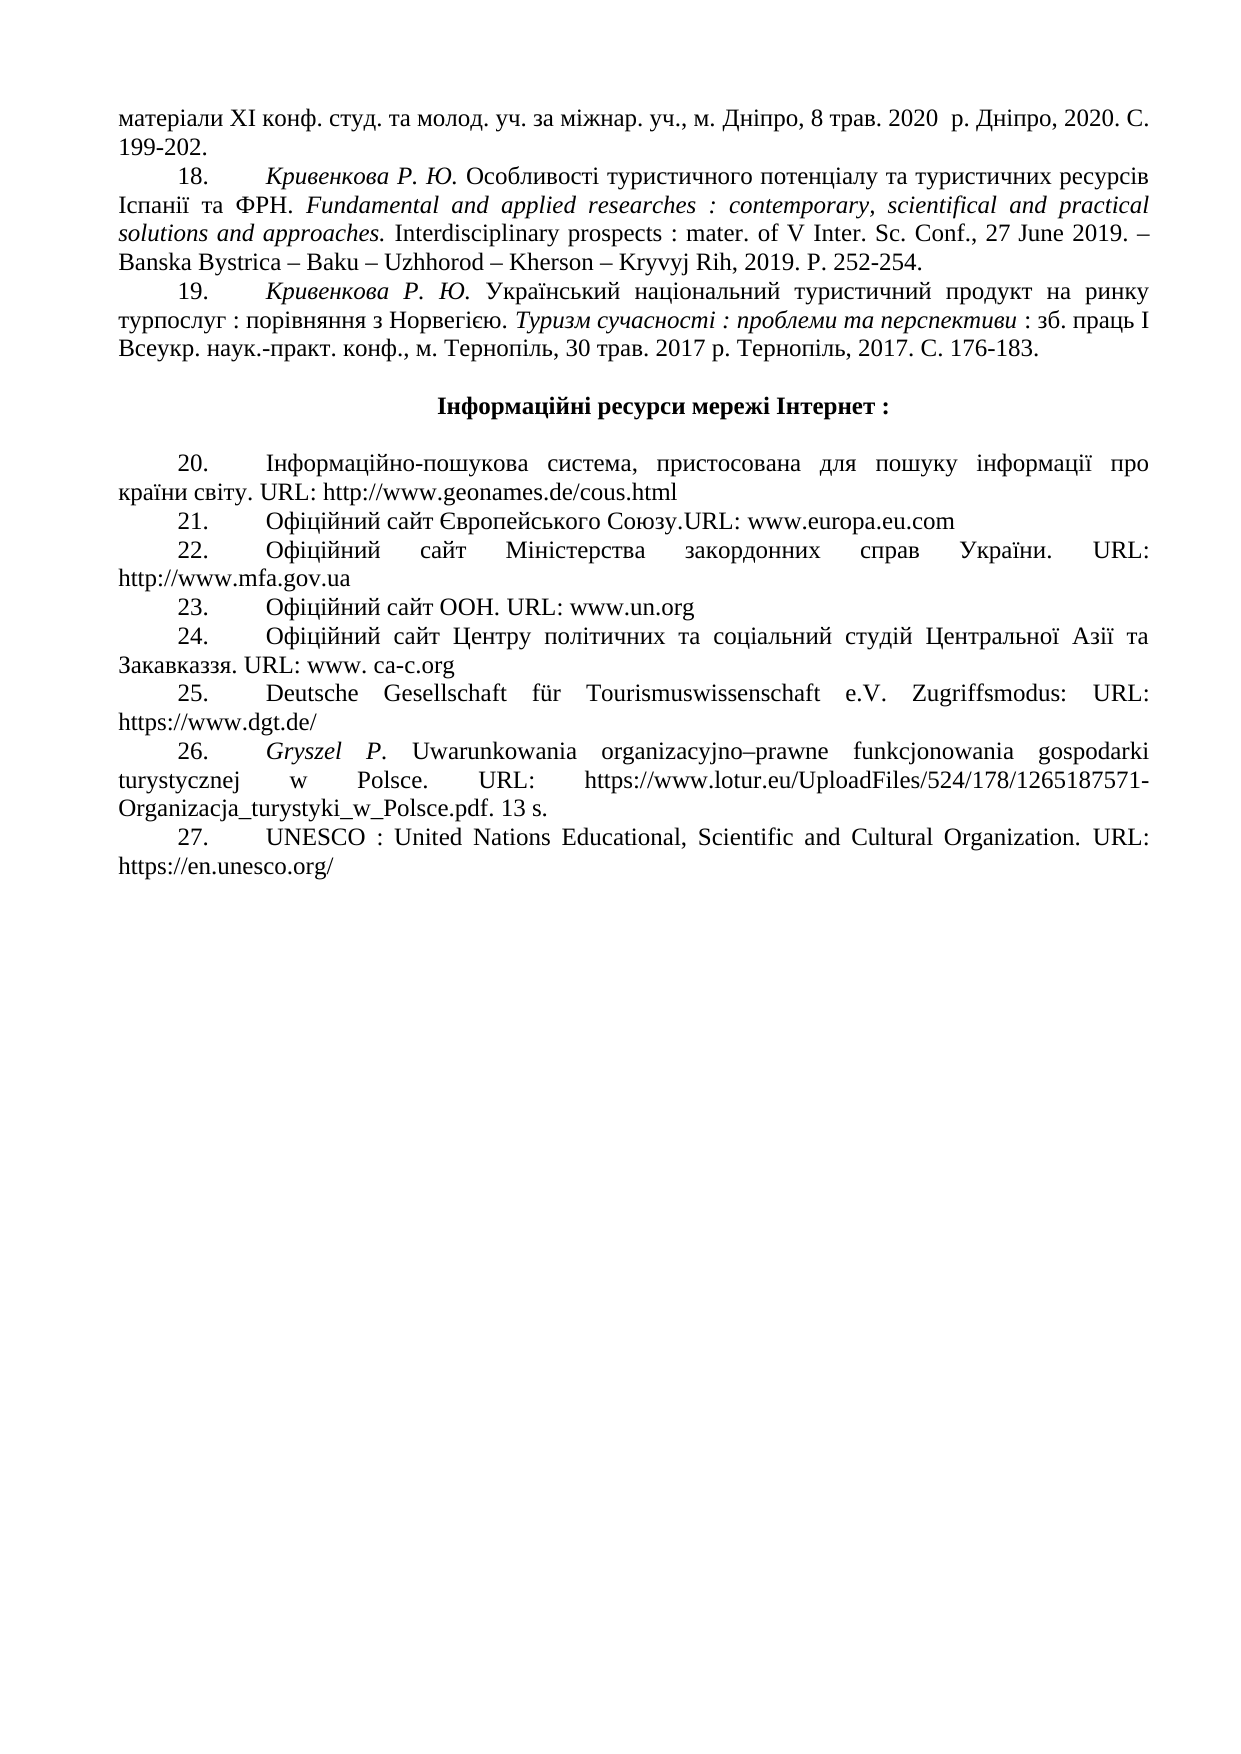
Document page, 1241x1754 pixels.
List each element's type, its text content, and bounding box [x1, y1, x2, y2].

list Кривенкова Р. Ю. Український національний туристичний продукт на ринку турпослуг : порівняння з Норвегією. Туризм сучасності : проблеми та перспективи : зб. праць І Всеукр. наук.-практ. конф., м. Тернопіль, 30 трав. 2017 р. Тернопіль, 2017. С. 176-183. [118, 276, 1149, 362]
list Офіційний сайт Міністерства закордонних справ України. URL: http://www.mfa.gov.ua [118, 535, 1149, 592]
list Офіційний сайт Європейського Союзу.URL: www.europa.eu.com [118, 506, 1149, 535]
list Офіційний сайт Центру політичних та соціальний студій Центральної Азії та Закавказзя. URL: www. сa-c.org [118, 621, 1149, 678]
list Deutsche Gesellschaft für Tourismuswissenschaft e.V. Zugriffsmodus: URL: https://www.dgt.de/ [118, 678, 1149, 736]
text Інформаційні ресурси мережі Інтернет : [177, 391, 1149, 420]
list Кривенкова Р. Ю. Особливості туристичного потенціалу та туристичних ресурсів Іспанії та ФРН. Fundamental and applied researches : contemporary, scientifical and practical solutions and approaches. Interdisciplinary prospects : matеr. of V Inter. Sc. Conf., 27 June 2019. – Banska Bystrica – Baku – Uzhhorod – Kherson – Kryvyj Rih, 2019. Р. 252-254. [118, 161, 1149, 276]
list Інформаційно-пошукова система, пристосована для пошуку інформації про країни світу. URL: http://www.geonames.de/cous.html [118, 448, 1149, 506]
list Офіційний сайт ООН. URL: www.un.org [118, 592, 1149, 621]
list Gryszel Р. Uwarunkowania organizacyjno–prawne funkcjonowania gospodarki turystycznej w Polsce. URL: https://www.lotur.eu/UploadFiles/524/178/1265187571-Organizacja_turystyki_w_Polsce.pdf. 13 s. [118, 736, 1149, 822]
list UNESCO : United Nations Educational, Scientific and Cultural Organization. URL: https://en.unesco.org/ [118, 822, 1149, 880]
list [118, 103, 1149, 161]
